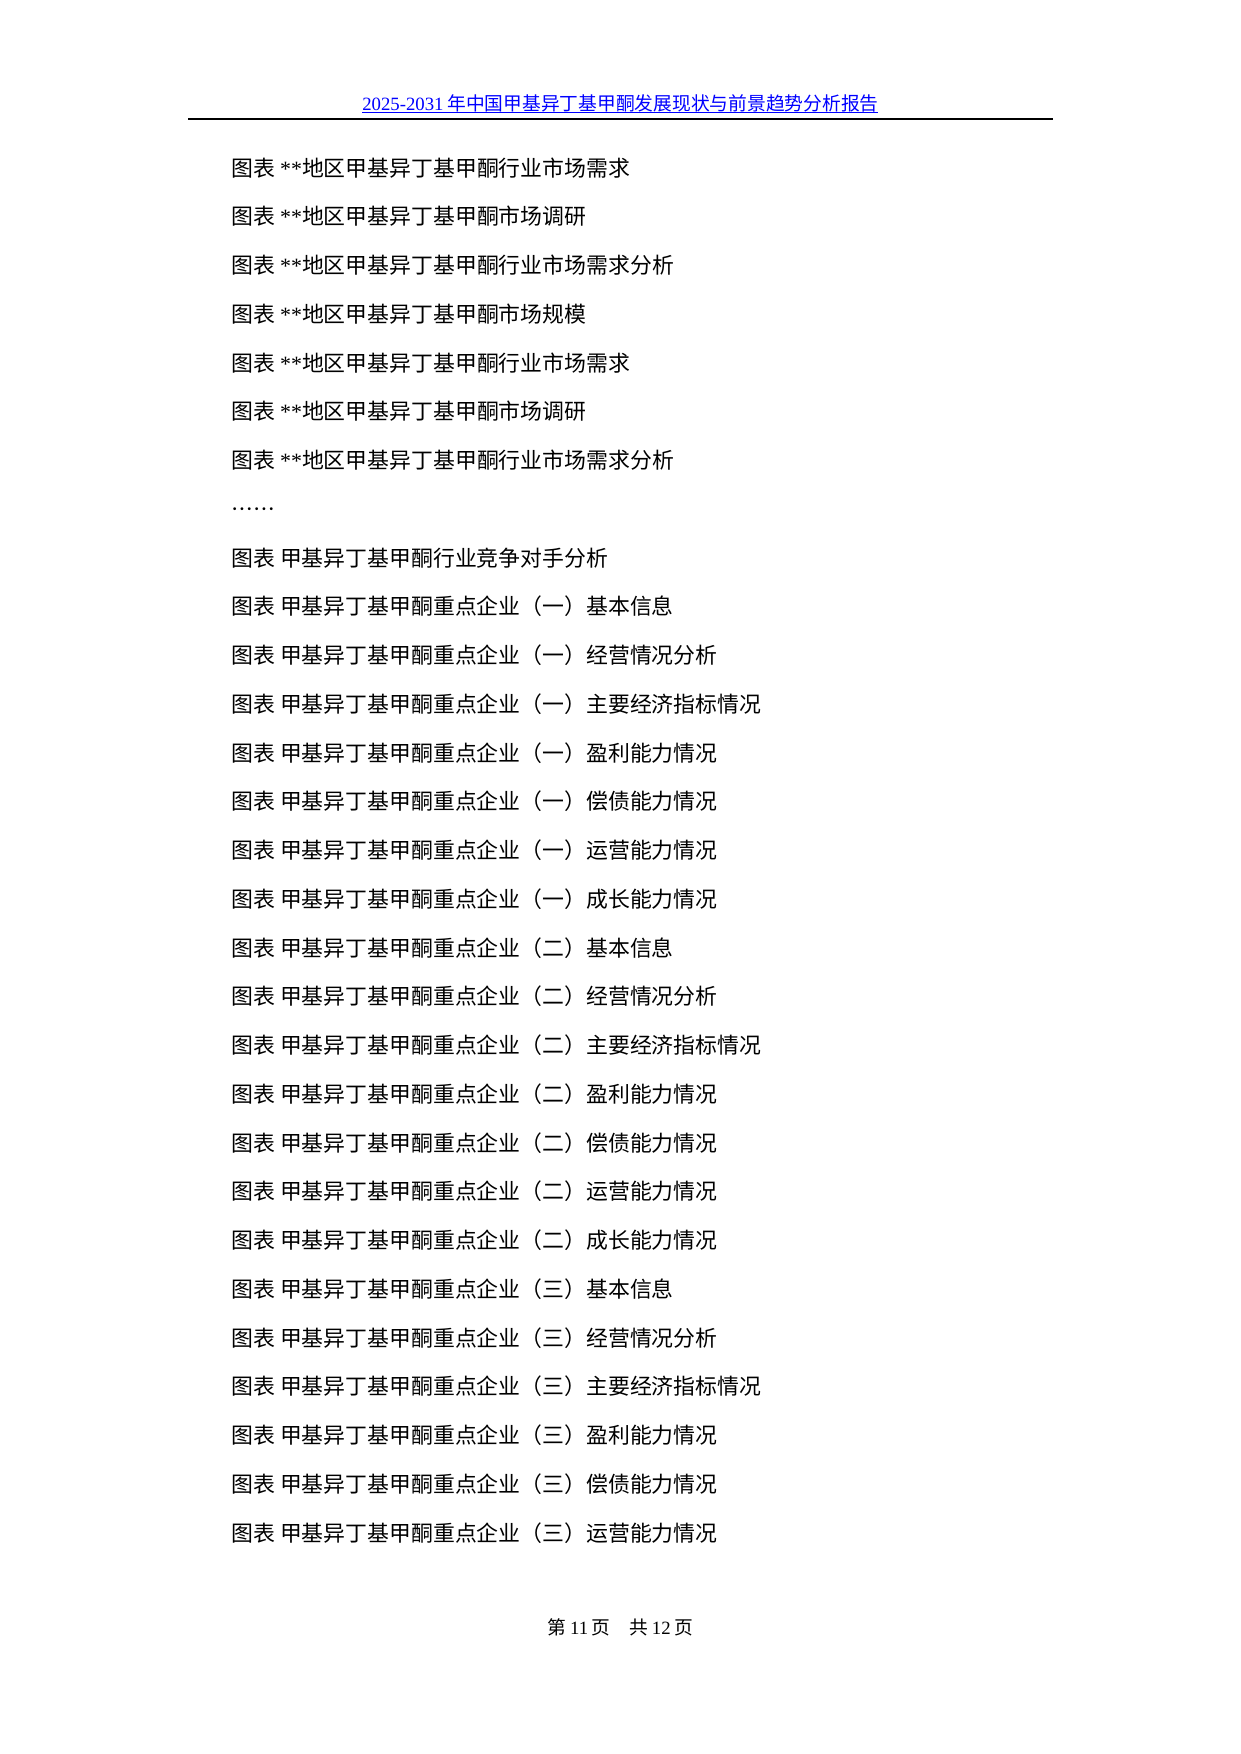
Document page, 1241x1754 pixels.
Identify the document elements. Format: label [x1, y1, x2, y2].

text [187, 150, 1053, 1548]
